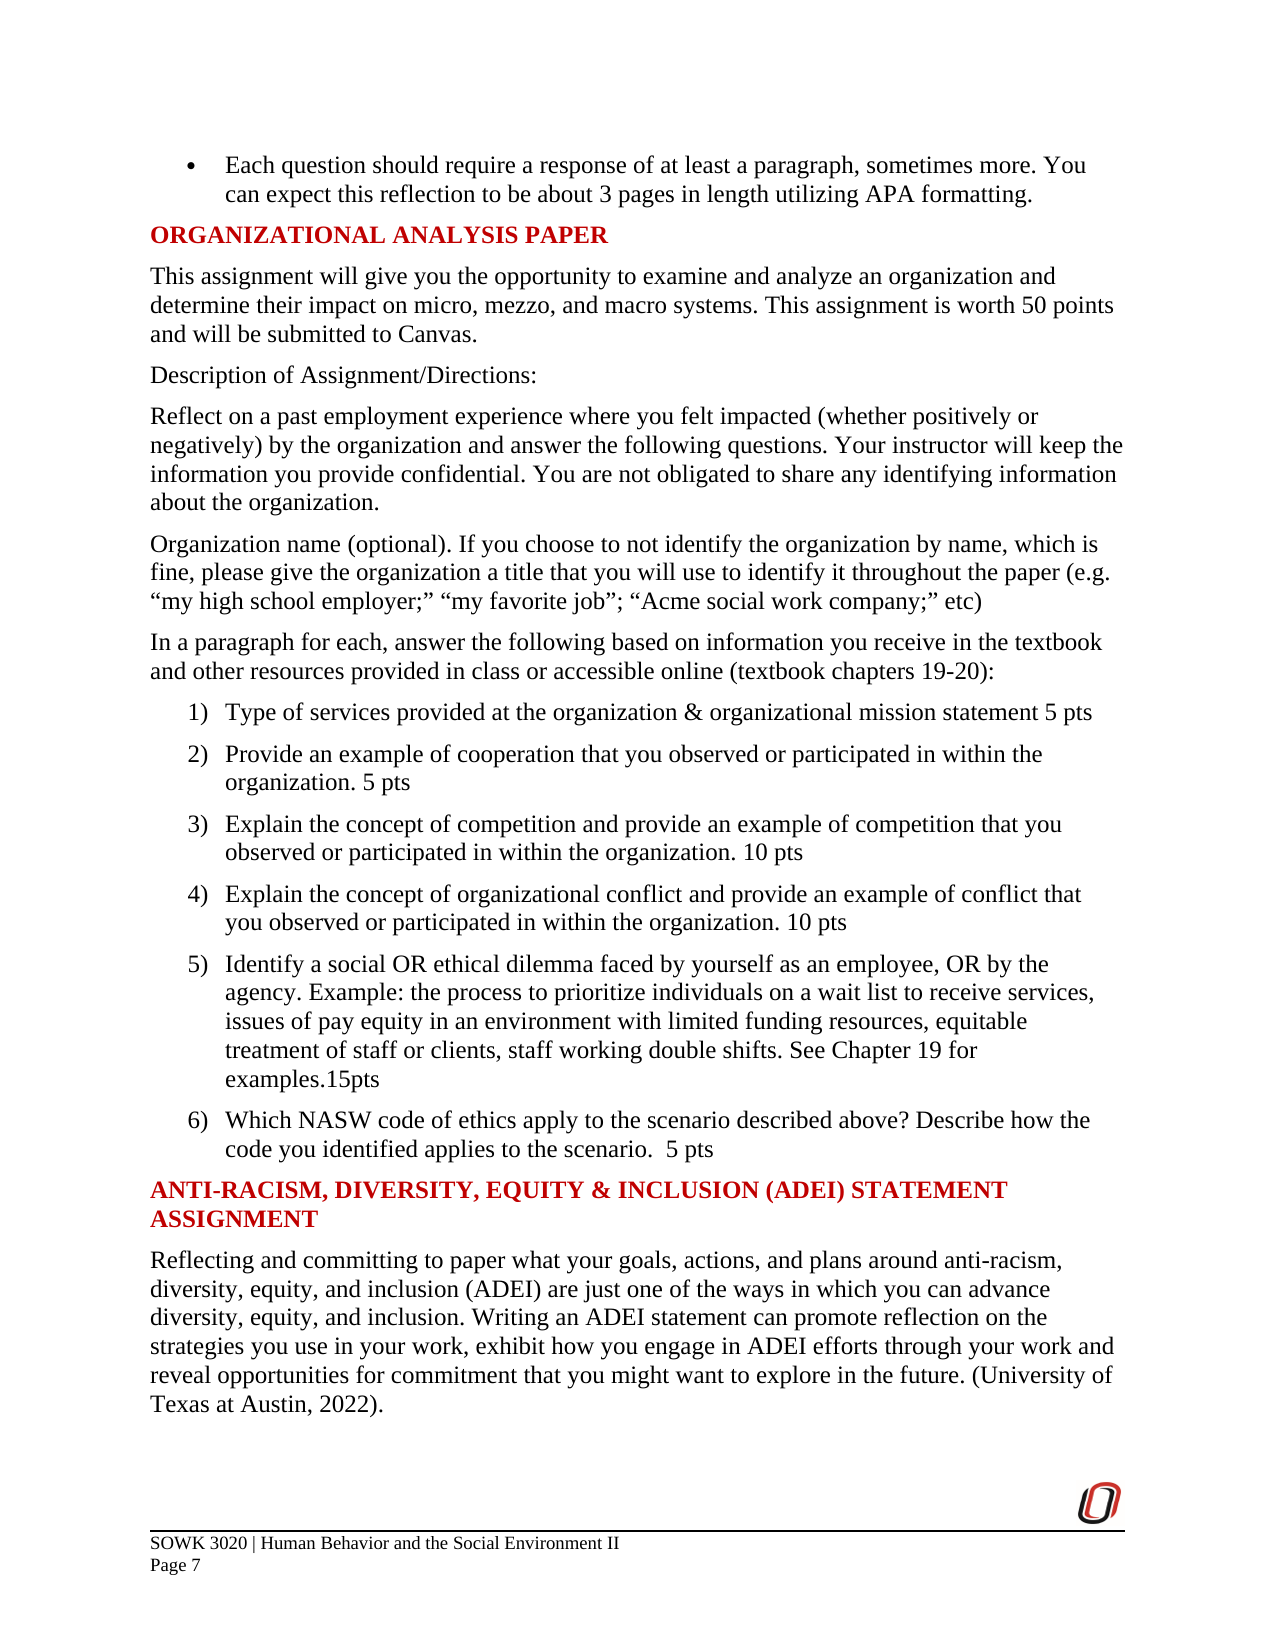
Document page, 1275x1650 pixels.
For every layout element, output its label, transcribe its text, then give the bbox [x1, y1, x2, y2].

list Each question should require a response of at least a paragraph, sometimes more. You can expect this reflection to be about 3 pages in length utilizing APA formatting. [187, 150, 1125, 207]
list Explain the concept of competition and provide an example of competition that you observed or participated in within the organization. 10 pts [187, 809, 1125, 866]
text In a paragraph for each, answer the following based on information you receive in the textbook and other resources provided in class or accessible online (textbook chapters 19-20): [150, 627, 1125, 685]
list Provide an example of cooperation that you observed or participated in within the organization. 5 pts [187, 739, 1125, 796]
text Organization name (optional). If you choose to not identify the organization by name, which is fine, please give the organization a title that you will use to identify it throughout the paper (e.g. “my high school employer;” “my favorite job”; “Acme social work company;” etc) [150, 529, 1125, 615]
text ANTI-RACISM, DIVERSITY, EQUITY & INCLUSION (ADEI) STATEMENT ASSIGNMENT [150, 1175, 1125, 1232]
text Description of Assignment/Directions: [150, 360, 1125, 389]
text This assignment will give you the opportunity to examine and analyze an organization and determine their impact on micro, mezzo, and macro systems. This assignment is worth 50 points and will be submitted to Canvas. [150, 261, 1125, 347]
list Type of services provided at the organization & organizational mission statement 5 pts [187, 697, 1125, 726]
list Explain the concept of organizational conflict and provide an example of conflict that you observed or participated in within the organization. 10 pts [187, 879, 1125, 936]
text Reflect on a past employment experience where you felt impacted (whether positively or negatively) by the organization and answer the following questions. Your instructor will keep the information you provide confidential. You are not obligated to share any identifying information about the organization. [150, 401, 1125, 516]
list Identify a social OR ethical dilemma faced by yourself as an employee, OR by the agency. Example: the process to prioritize individuals on a wait list to receive services, issues of pay equity in an environment with limited funding resources, equitable treatment of staff or clients, staff working double shifts. See Chapter 19 for examples.15pts [187, 949, 1125, 1092]
text ORGANIZATIONAL ANALYSIS PAPER [150, 220, 1125, 249]
picture [1073, 1475, 1125, 1529]
text Reflecting and committing to paper what your goals, actions, and plans around anti-racism, diversity, equity, and inclusion (ADEI) are just one of the ways in which you can advance diversity, equity, and inclusion. Writing an ADEI statement can promote reflection on the strategies you use in your work, exhibit how you engage in ADEI efforts through your work and reveal opportunities for commitment that you might want to explore in the future. (University of Texas at Austin, 2022). [150, 1245, 1125, 1417]
list Which NASW code of ethics apply to the scenario described above? Describe how the code you identified applies to the scenario. 5 pts [187, 1105, 1125, 1162]
